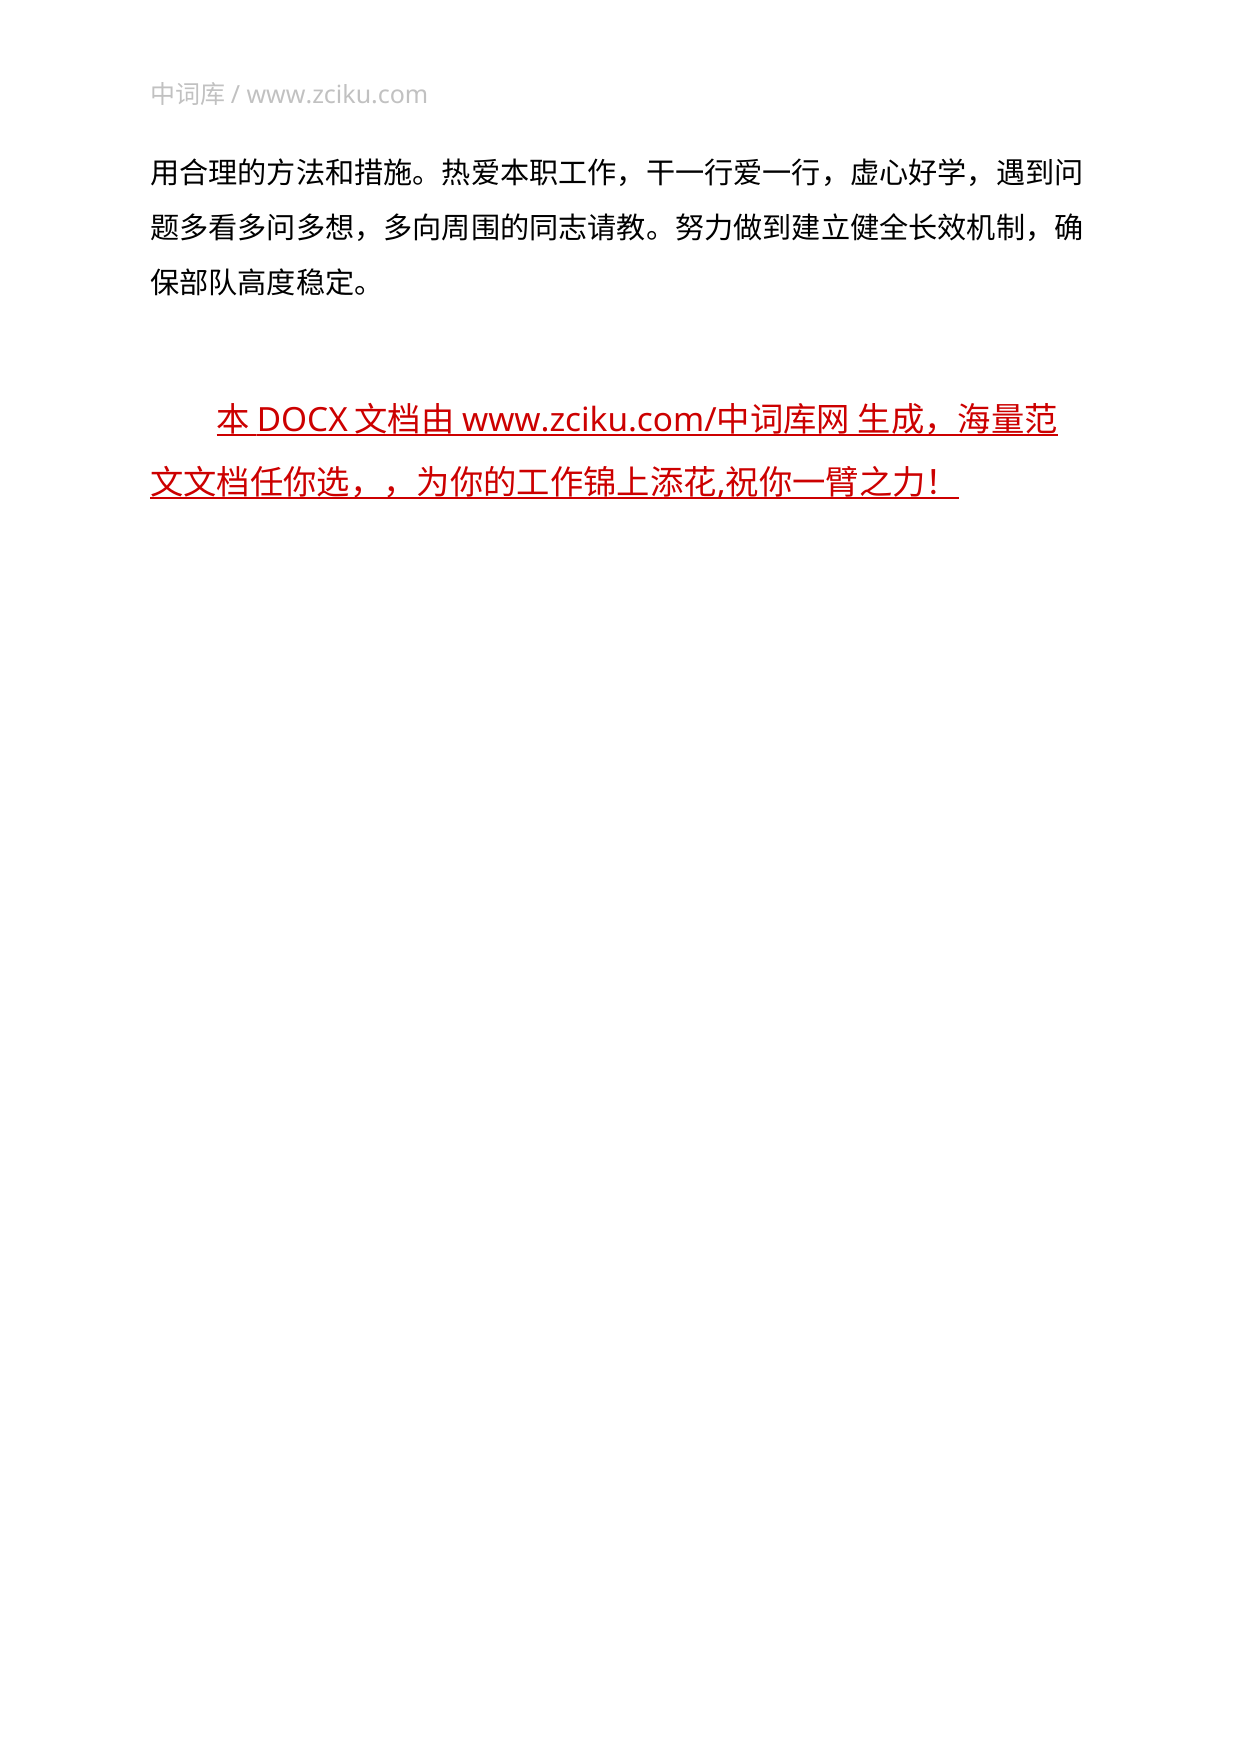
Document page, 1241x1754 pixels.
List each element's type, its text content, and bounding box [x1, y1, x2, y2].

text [150, 150, 1090, 302]
text 本DOCX文档由 www.zciku.com/中词库网 生成，海量范文文档任你选，，为你的工作锦上添花,祝你一臂之力！ [150, 393, 1090, 504]
